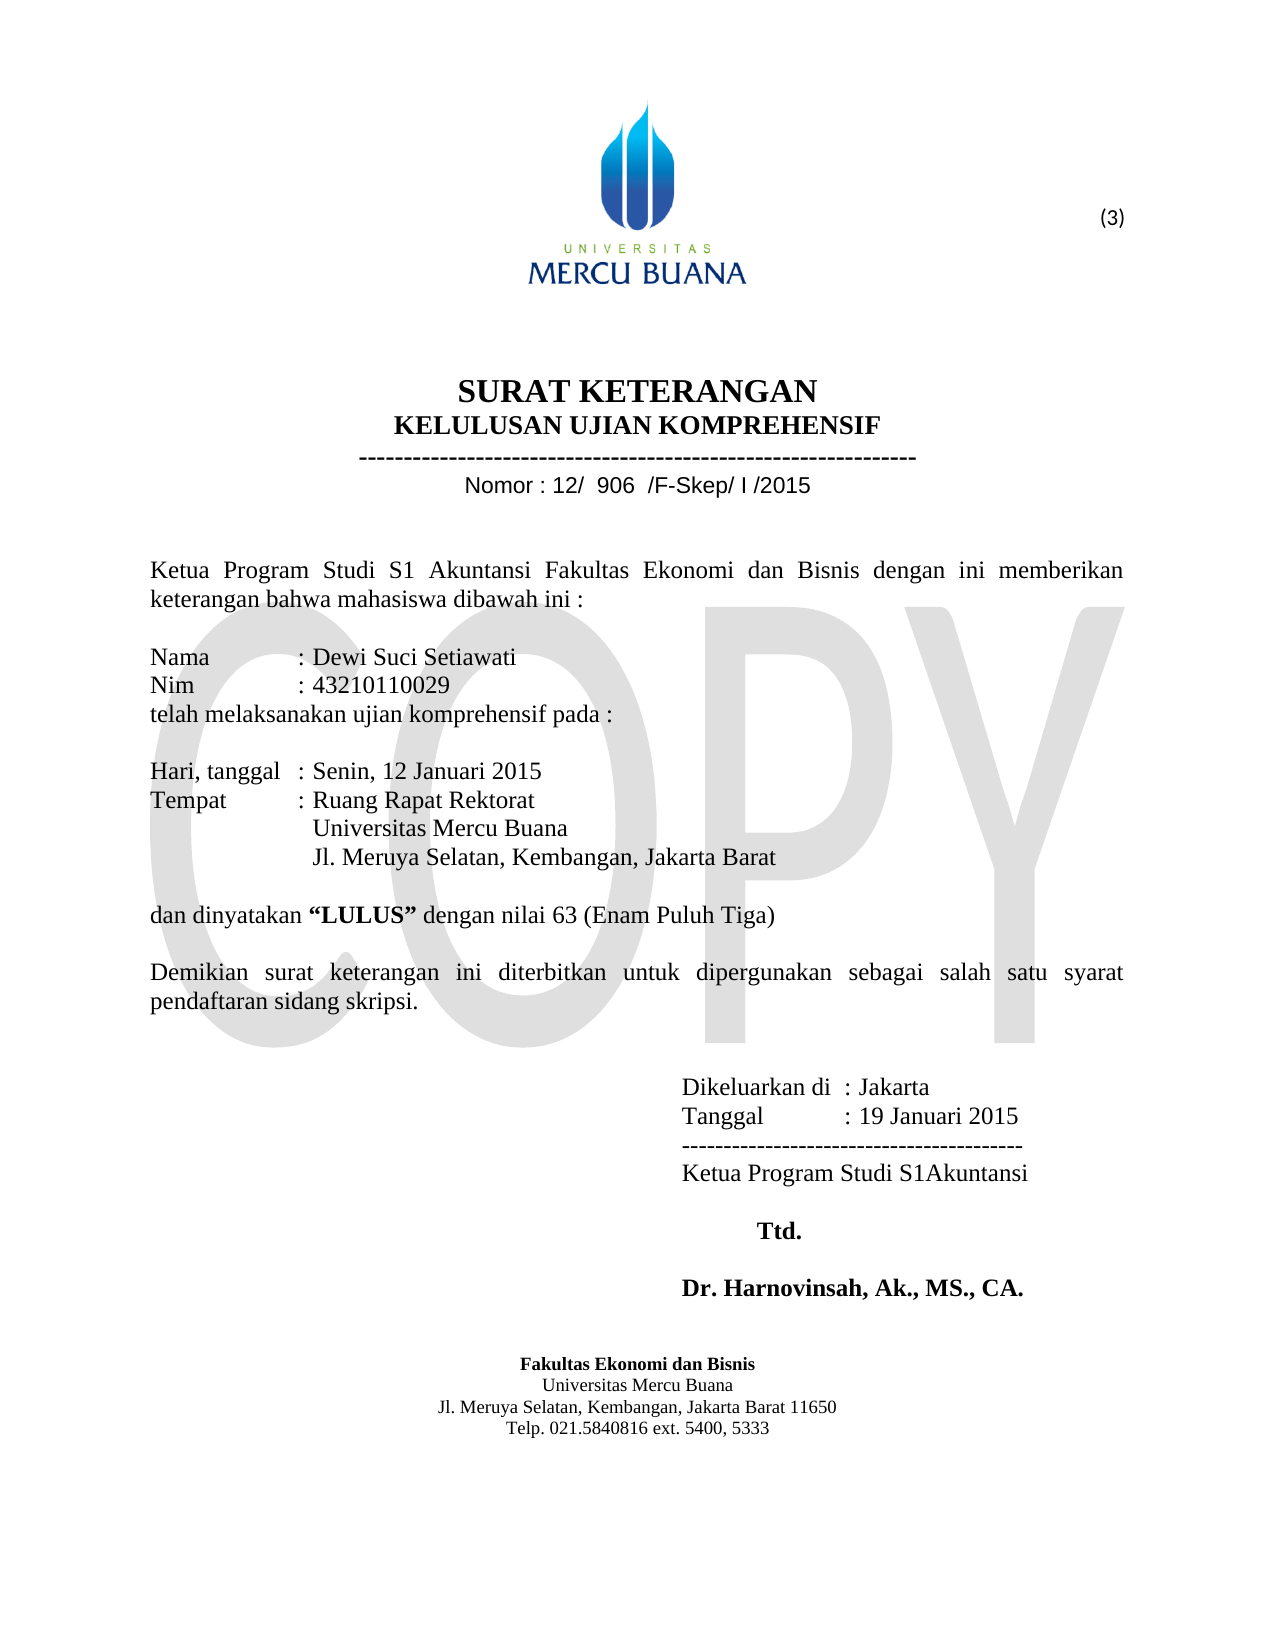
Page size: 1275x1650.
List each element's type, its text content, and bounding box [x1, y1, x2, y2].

text (3) [150, 203, 1125, 231]
text Hari, tanggal : Senin, 12 Januari 2015 [150, 756, 1125, 785]
text Ketua Program Studi S1Akuntansi [150, 1158, 1125, 1187]
text Jl. Meruya Selatan, Kembangan, Jakarta Barat [150, 842, 1125, 871]
text SURAT KETERANGAN [150, 371, 1125, 409]
text Ketua Program Studi S1 Akuntansi Fakultas Ekonomi dan Bisnis dengan ini memberikan keterangan bahwa mahasiswa dibawah ini : [150, 556, 1125, 613]
text Ttd. [150, 1216, 1125, 1245]
text Tempat : Ruang Rapat Rektorat [150, 785, 1125, 813]
text Telp. 021.5840816 ext. 5400, 5333 [150, 1417, 1125, 1439]
text telah melaksanakan ujian komprehensif pada : [150, 699, 1125, 728]
text dan dinyatakan “LULUS” dengan nilai 63 (Enam Puluh Tiga) [150, 900, 1125, 928]
text Fakultas Ekonomi dan Bisnis [150, 1353, 1125, 1374]
text Universitas Mercu Buana [150, 813, 1125, 842]
text Nama : Dewi Suci Setiawati [150, 642, 1125, 671]
text ----------------------------------------- [150, 1130, 1125, 1158]
text -------------------------------------------------------------- [150, 441, 1125, 472]
text Nomor : 12/ 906 /F-Skep/ I /2015 [150, 472, 1125, 498]
text Dr. Harnovinsah, Ak., MS., CA. [150, 1273, 1125, 1302]
text Jl. Meruya Selatan, Kembangan, Jakarta Barat 11650 [150, 1396, 1125, 1417]
picture [523, 96, 750, 203]
text Dikeluarkan di : Jakarta [150, 1072, 1125, 1101]
text Nim : 43210110029 [150, 671, 1125, 699]
text Tanggal : 19 Januari 2015 [150, 1101, 1125, 1130]
text Demikian surat keterangan ini diterbitkan untuk dipergunakan sebagai salah satu syarat pendaftaran sidang skripsi. [150, 957, 1125, 1015]
text Universitas Mercu Buana [150, 1374, 1125, 1396]
picture [523, 231, 750, 288]
text KELULUSAN UJIAN KOMPREHENSIF [150, 409, 1125, 441]
